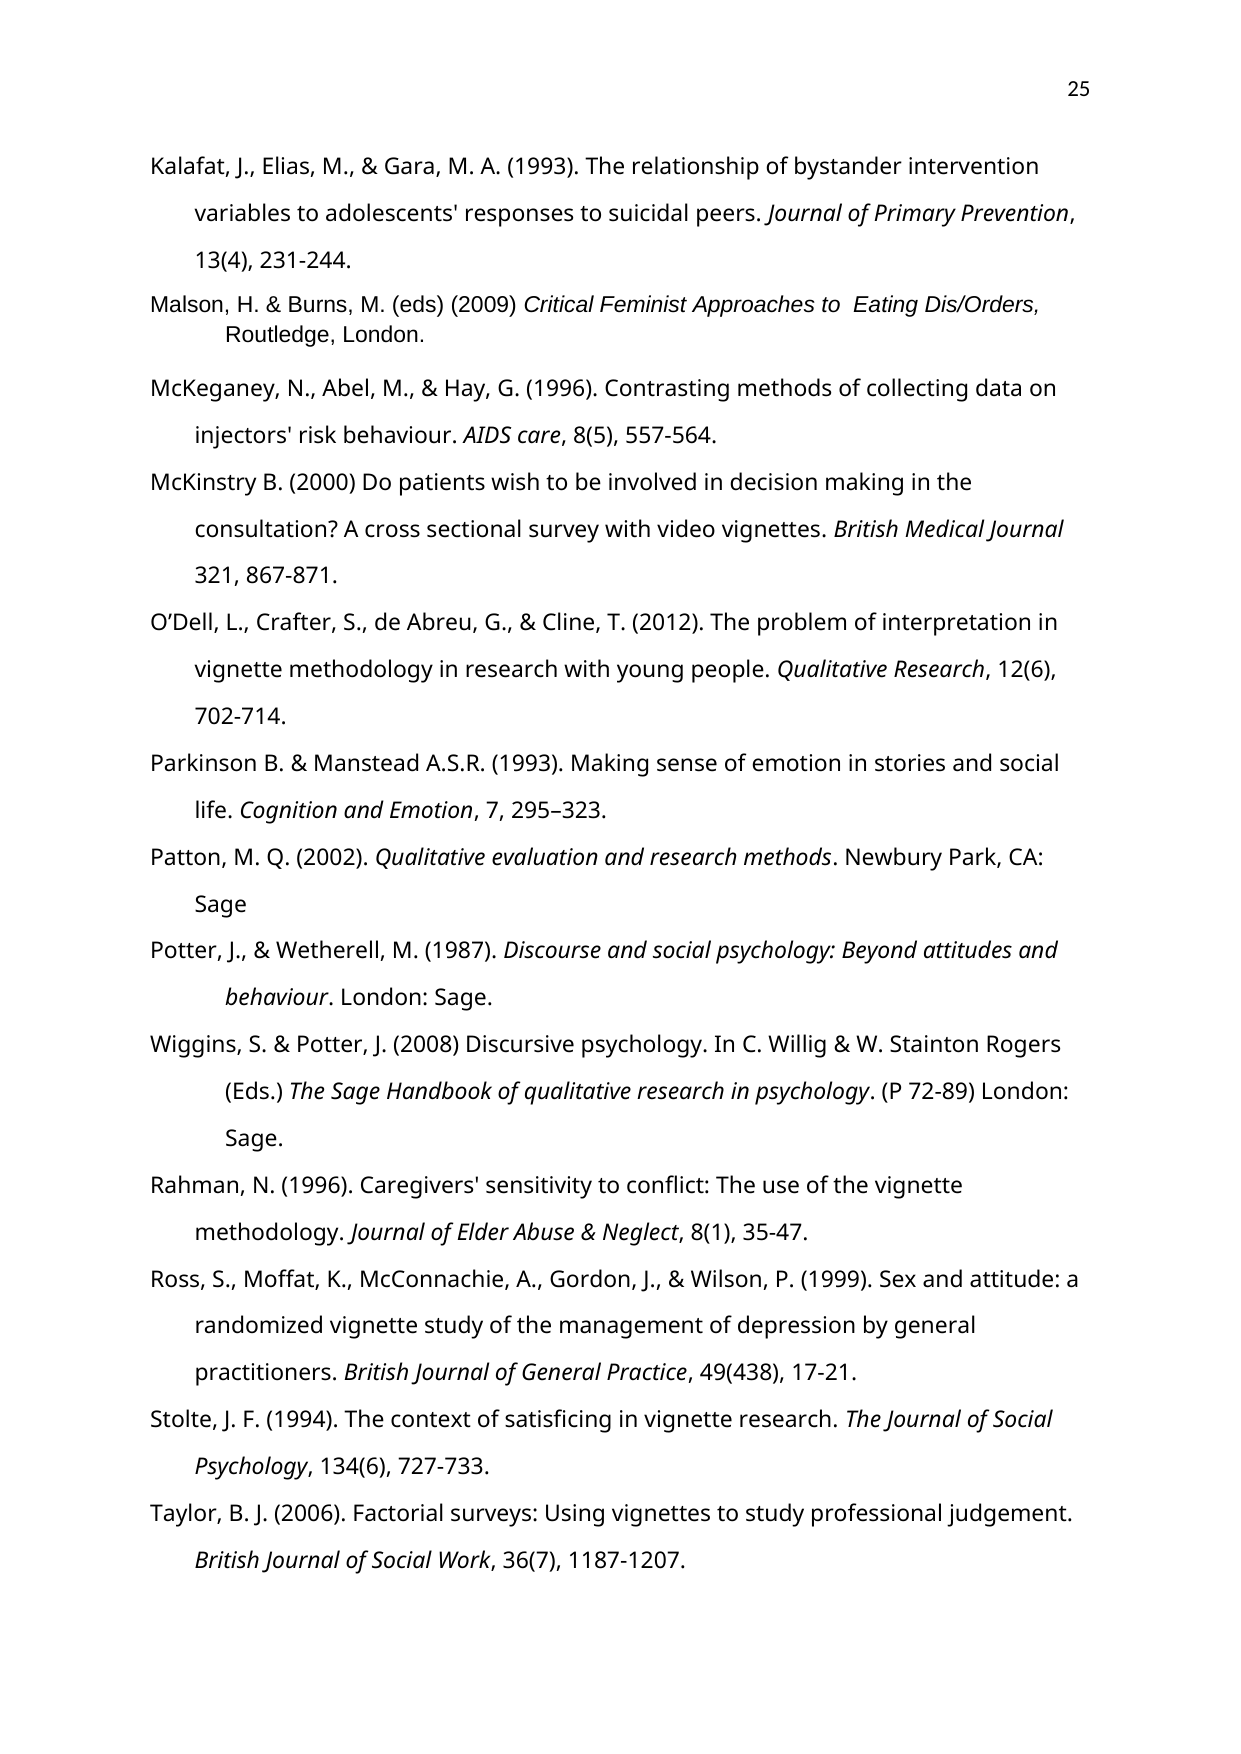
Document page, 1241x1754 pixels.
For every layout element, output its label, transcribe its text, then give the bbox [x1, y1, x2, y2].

text Taylor, B. J. (2006). Factorial surveys: Using vignettes to study professional judgement. British Journal of Social Work, 36(7), 1187-1207. [150, 1497, 1090, 1575]
text Malson, H. & Burns, M. (eds) (2009) Critical Feminist Approaches to Eating Dis/Orders, Routledge, London. [150, 291, 1090, 347]
text Stolte, J. F. (1994). The context of satisficing in vignette research. The Journal of Social Psychology, 134(6), 727-733. [150, 1403, 1090, 1481]
text O’Dell, L., Crafter, S., de Abreu, G., & Cline, T. (2012). The problem of interpretation in vignette methodology in research with young people. Qualitative Research, 12(6), 702-714. [150, 606, 1090, 731]
text Rahman, N. (1996). Caregivers' sensitivity to conflict: The use of the vignette methodology. Journal of Elder Abuse & Neglect, 8(1), 35-47. [150, 1169, 1090, 1247]
text McKeganey, N., Abel, M., & Hay, G. (1996). Contrasting methods of collecting data on injectors' risk behaviour. AIDS care, 8(5), 557-564. [150, 372, 1090, 450]
text Parkinson B. & Manstead A.S.R. (1993). Making sense of emotion in stories and social life. Cognition and Emotion, 7, 295–323. [150, 747, 1090, 825]
text Ross, S., Moffat, K., McConnachie, A., Gordon, J., & Wilson, P. (1999). Sex and attitude: a randomized vignette study of the management of depression by general practitioners. British Journal of General Practice, 49(438), 17-21. [150, 1262, 1090, 1387]
text Potter, J., & Wetherell, M. (1987). Discourse and social psychology: Beyond attitudes and behaviour. London: Sage. [150, 934, 1090, 1012]
text Kalafat, J., Elias, M., & Gara, M. A. (1993). The relationship of bystander intervention variables to adolescents' responses to suicidal peers. Journal of Primary Prevention, 13(4), 231-244. [150, 150, 1090, 275]
text McKinstry B. (2000) Do patients wish to be involved in decision making in the consultation? A cross sectional survey with video vignettes. British Medical Journal 321, 867-871. [150, 466, 1090, 591]
text Wiggins, S. & Potter, J. (2008) Discursive psychology. In C. Willig & W. Stainton Rogers (Eds.) The Sage Handbook of qualitative research in psychology. (P 72-89) London: Sage. [150, 1028, 1090, 1153]
text Patton, M. Q. (2002). Qualitative evaluation and research methods. Newbury Park, CA: Sage [150, 841, 1090, 919]
